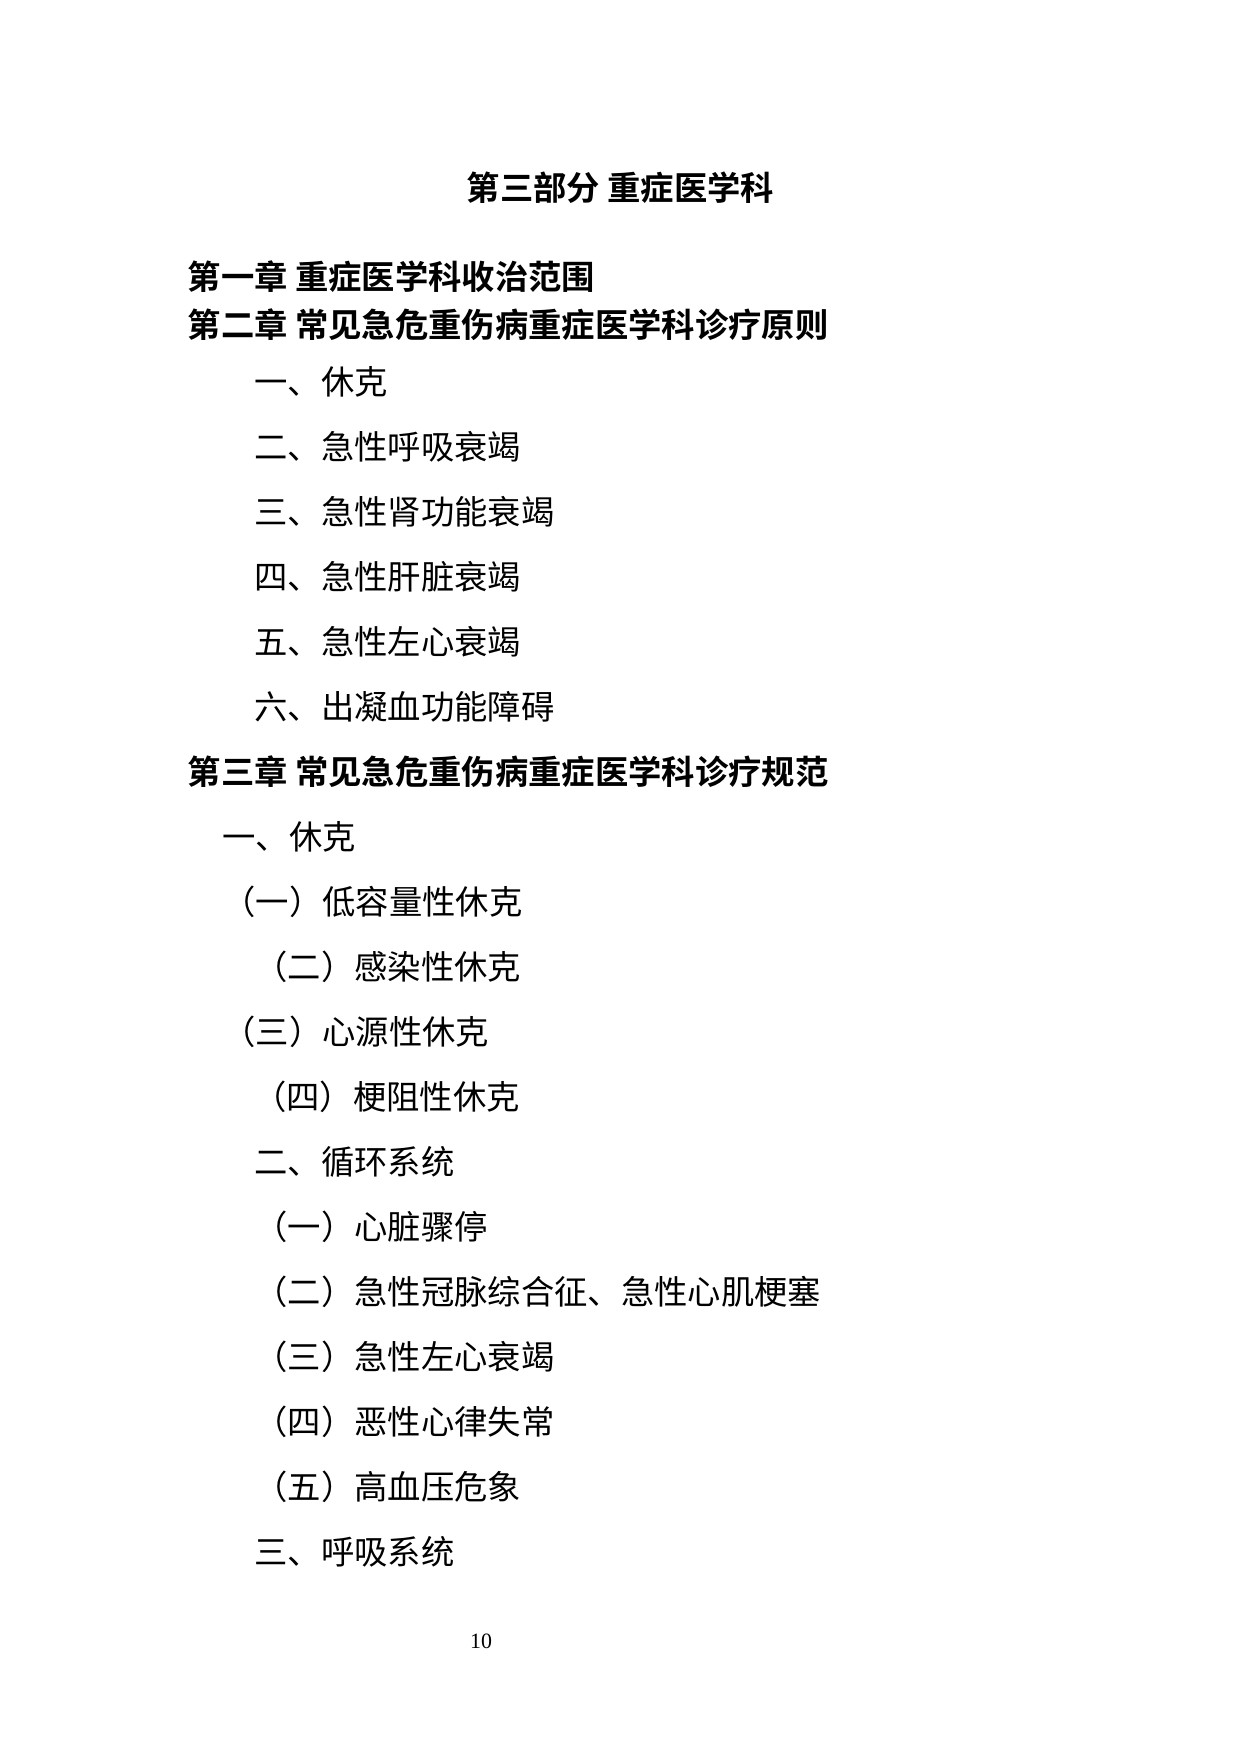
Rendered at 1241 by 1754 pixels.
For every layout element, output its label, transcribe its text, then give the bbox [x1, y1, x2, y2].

text （二）急性冠脉综合征、急性心肌梗塞 [187, 1257, 1053, 1322]
text 一、休克 [187, 347, 1053, 412]
text （五）高血压危象 [187, 1452, 1053, 1517]
text （一）低容量性休克 [187, 867, 1053, 932]
text 第三部分 重症医学科 [187, 162, 1053, 210]
text 一、休克 [187, 802, 1053, 867]
text 六、出凝血功能障碍 [187, 672, 1053, 737]
text 四、急性肝脏衰竭 [187, 542, 1053, 607]
text （四）恶性心律失常 [187, 1387, 1053, 1452]
text 第二章 常见急危重伤病重症医学科诊疗原则 [187, 299, 1053, 347]
text 三、呼吸系统 [187, 1517, 1053, 1582]
text 第一章 重症医学科收治范围 [187, 251, 1053, 299]
text （三）心源性休克 [187, 997, 1053, 1062]
text （三）急性左心衰竭 [187, 1322, 1053, 1387]
text 五、急性左心衰竭 [187, 607, 1053, 672]
text （四）梗阻性休克 [187, 1062, 1053, 1127]
text （二）感染性休克 [187, 932, 1053, 997]
text 三、急性肾功能衰竭 [187, 477, 1053, 542]
text 二、急性呼吸衰竭 [187, 412, 1053, 477]
text （一）心脏骤停 [187, 1192, 1053, 1257]
text 二、循环系统 [187, 1127, 1053, 1192]
text 第三章 常见急危重伤病重症医学科诊疗规范 [187, 737, 1053, 802]
